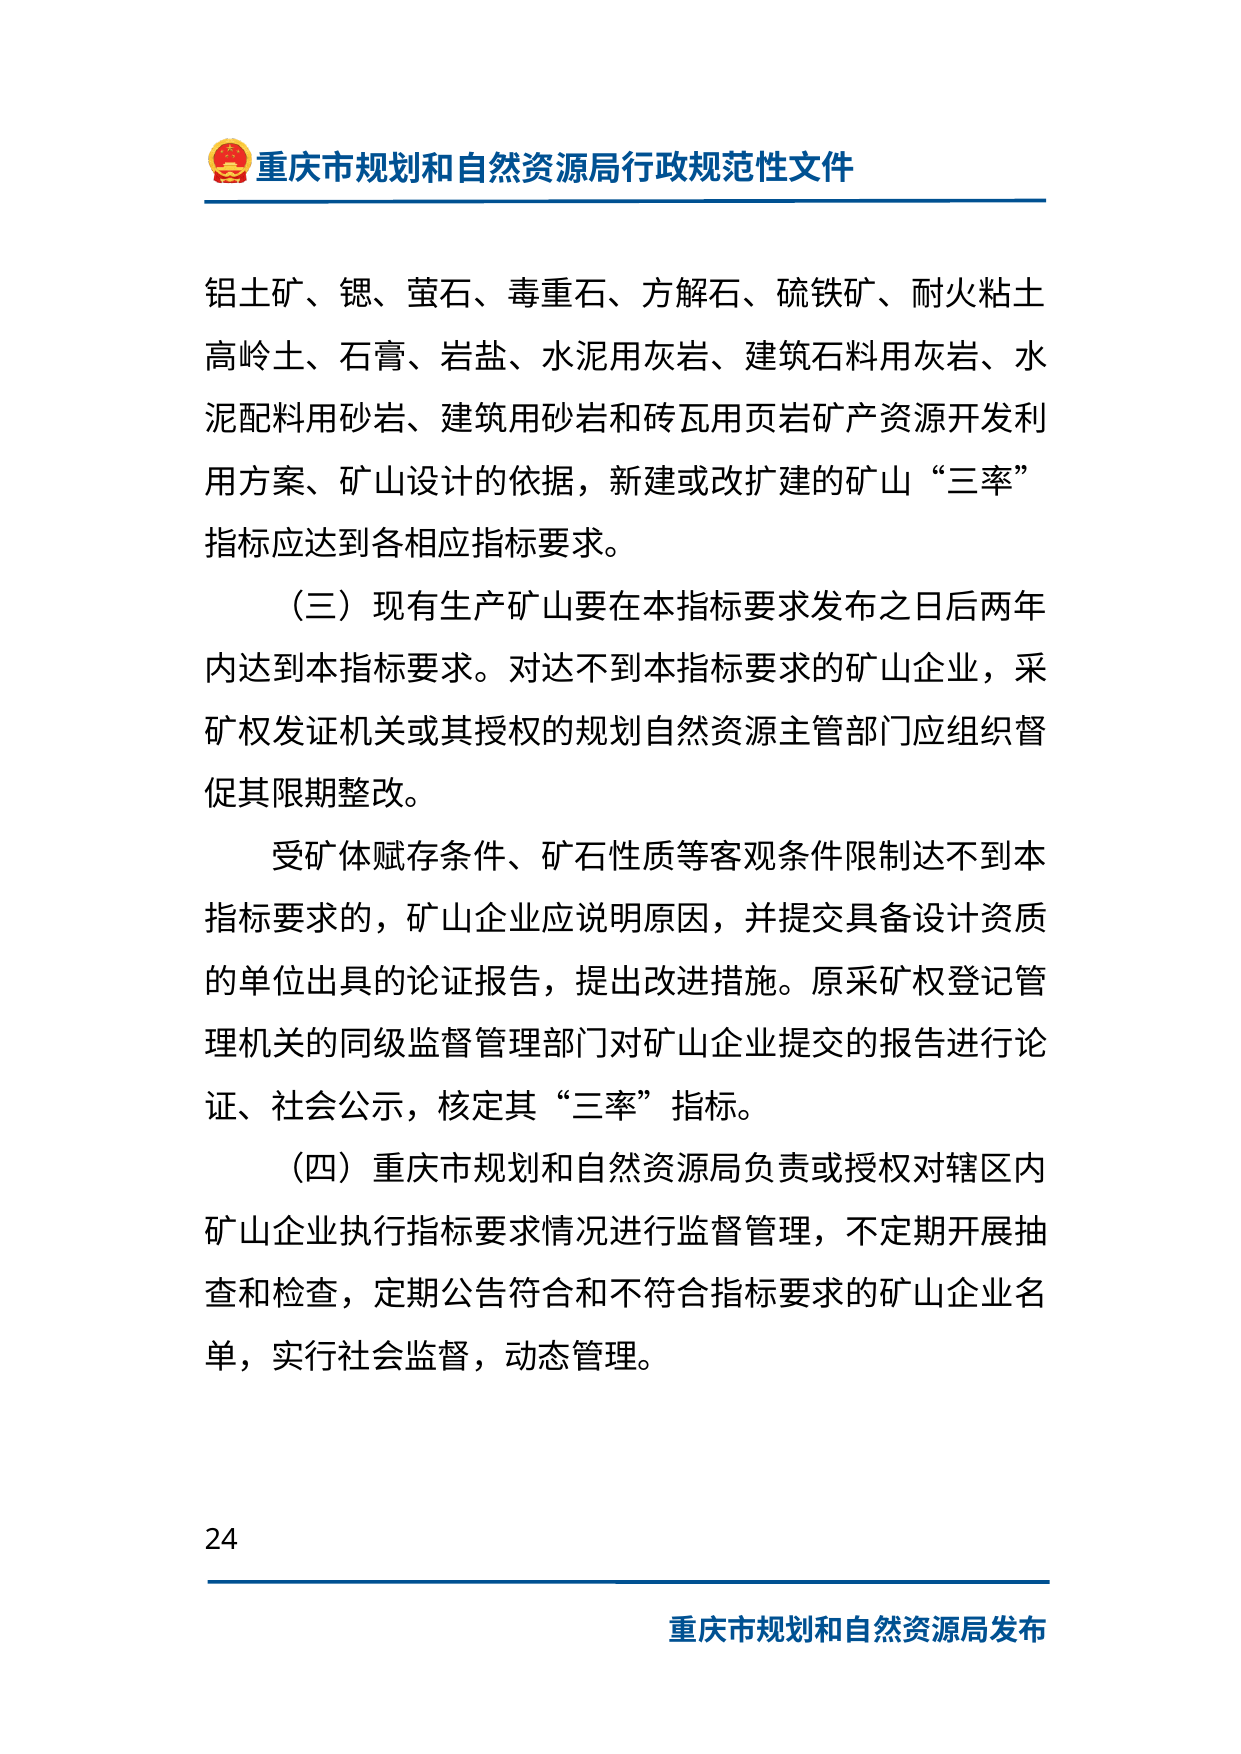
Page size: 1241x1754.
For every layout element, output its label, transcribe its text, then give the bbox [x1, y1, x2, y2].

text （三）现有生产矿山要在本指标要求发布之日后两年内达到本指标要求。对达不到本指标要求的矿山企业，采矿权发证机关或其授权的规划自然资源主管部门应组织督促其限期整改。 [204, 568, 1048, 818]
text （四）重庆市规划和自然资源局负责或授权对辖区内矿山企业执行指标要求情况进行监督管理，不定期开展抽查和检查，定期公告符合和不符合指标要求的矿山企业名单，实行社会监督，动态管理。 [204, 1131, 1048, 1381]
text （二）本指标要求是编制和审查煤、铁、锰、铅、锌、铝土矿、锶、萤石、毒重石、方解石、硫铁矿、耐火粘土、高岭土、石膏、岩盐、水泥用灰岩、建筑石料用灰岩、水泥配料用砂岩、建筑用砂岩和砖瓦用页岩矿产资源开发利用方案、矿山设计的依据，新建或改扩建的矿山“三率”指标应达到各相应指标要求。 [204, 256, 1048, 568]
text 受矿体赋存条件、矿石性质等客观条件限制达不到本指标要求的，矿山企业应说明原因，并提交具备设计资质的单位出具的论证报告，提出改进措施。原采矿权登记管理机关的同级监督管理部门对矿山企业提交的报告进行论证、社会公示，核定其“三率”指标。 [204, 818, 1048, 1131]
picture [204, 136, 255, 187]
